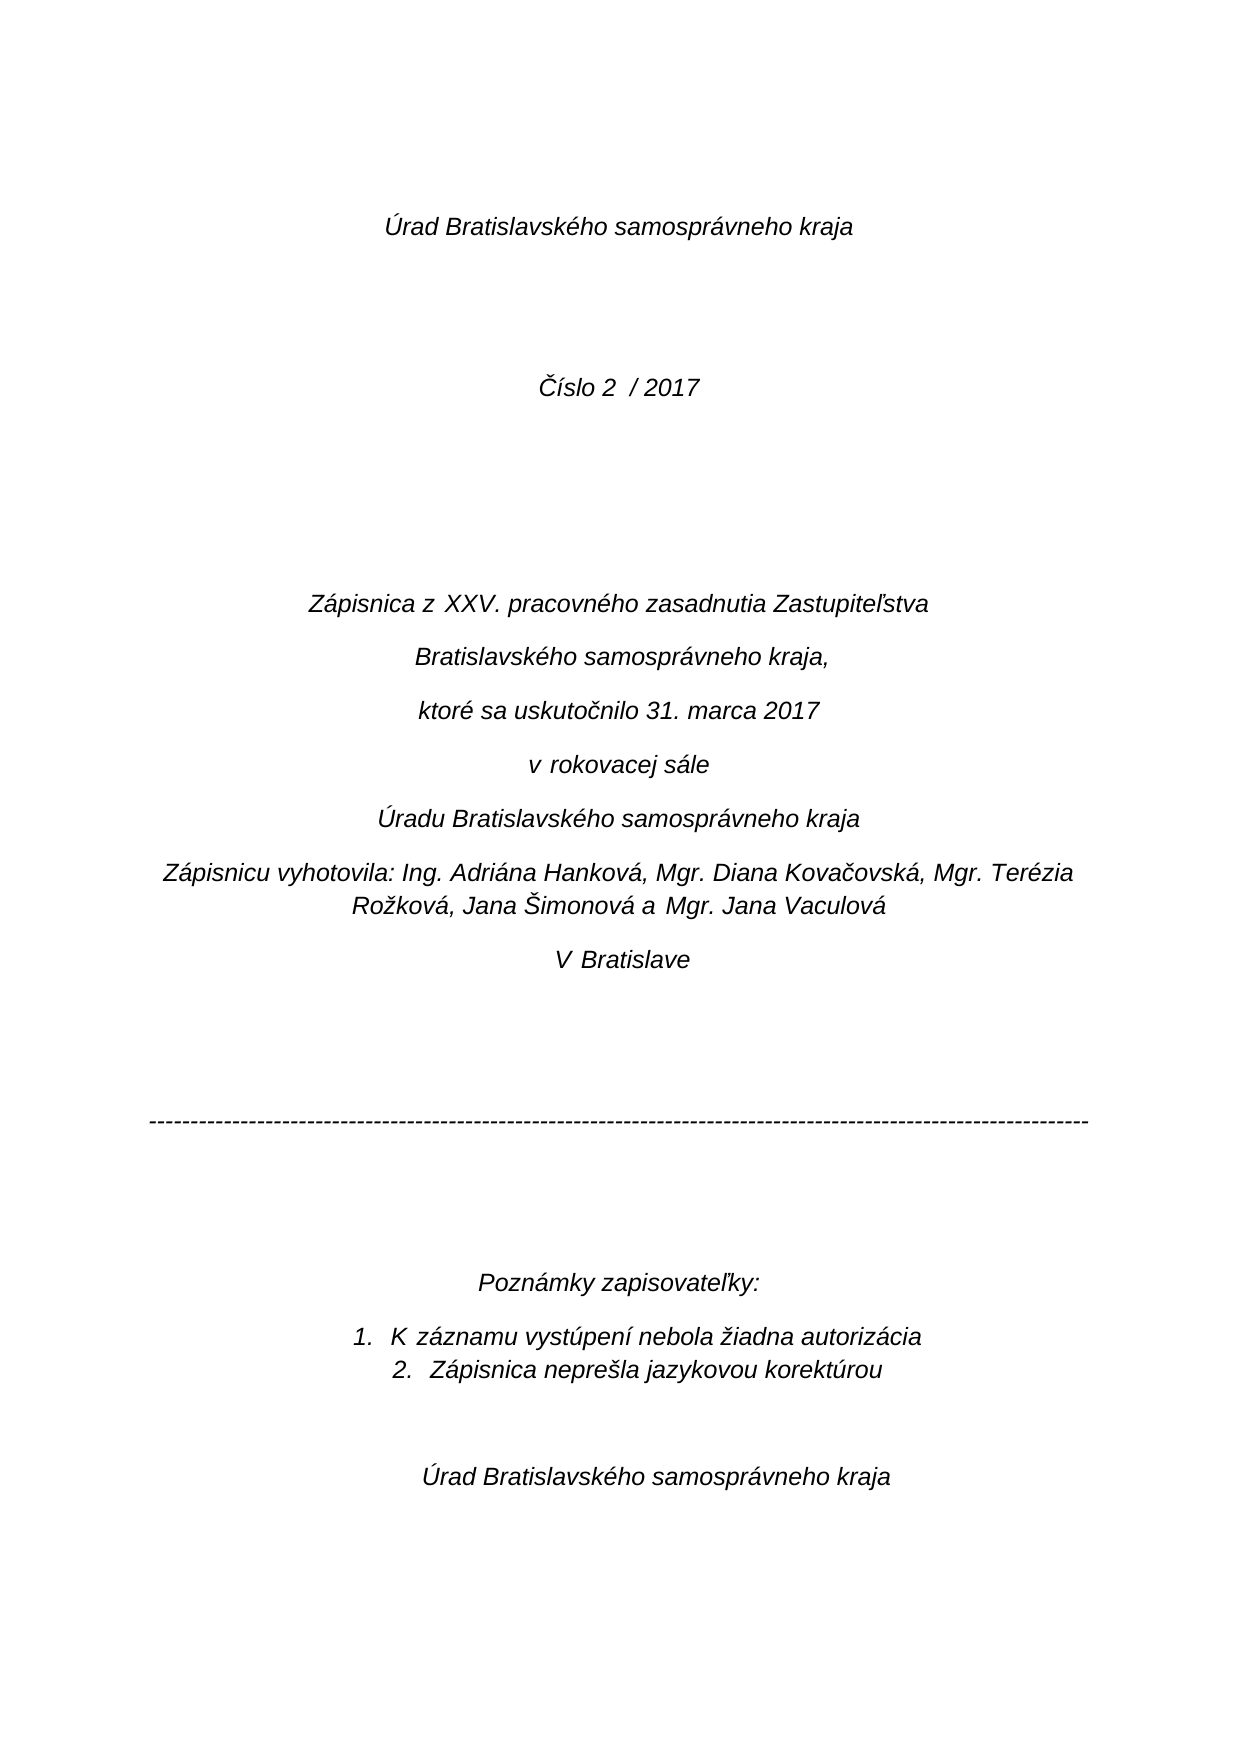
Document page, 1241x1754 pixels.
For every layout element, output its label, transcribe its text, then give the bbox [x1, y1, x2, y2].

text Zápisnicu vyhotovila: Ing. Adriána Hanková, Mgr. Diana Kovačovská, Mgr. Terézia Rožková, Jana Šimonová a Mgr. Jana Vaculová [148, 858, 1093, 919]
text Číslo 2 / 2017 [148, 373, 1093, 402]
text v rokovacej sále [148, 750, 1093, 779]
text ktoré sa uskutočnilo 31. marca 2017 [148, 696, 1093, 725]
text Zápisnica z XXV. pracovného zasadnutia Zastupiteľstva [148, 588, 1093, 617]
text ----------------------------------------------------------------------------------------------------------------- [148, 1106, 1093, 1135]
list Úrad Bratislavského samosprávneho kraja [223, 1462, 1093, 1491]
text Poznámky zapisovateľky: [148, 1268, 1093, 1297]
text Úrad Bratislavského samosprávneho kraja [148, 212, 1093, 240]
text Bratislavského samosprávneho kraja, [148, 642, 1093, 671]
text Úradu Bratislavského samosprávneho kraja [148, 804, 1093, 833]
text V Bratislave [148, 945, 1093, 973]
list K záznamu vystúpení nebola žiadna autorizácia [185, 1322, 1093, 1350]
list Zápisnica neprešla jazykovou korektúrou [185, 1355, 1093, 1383]
